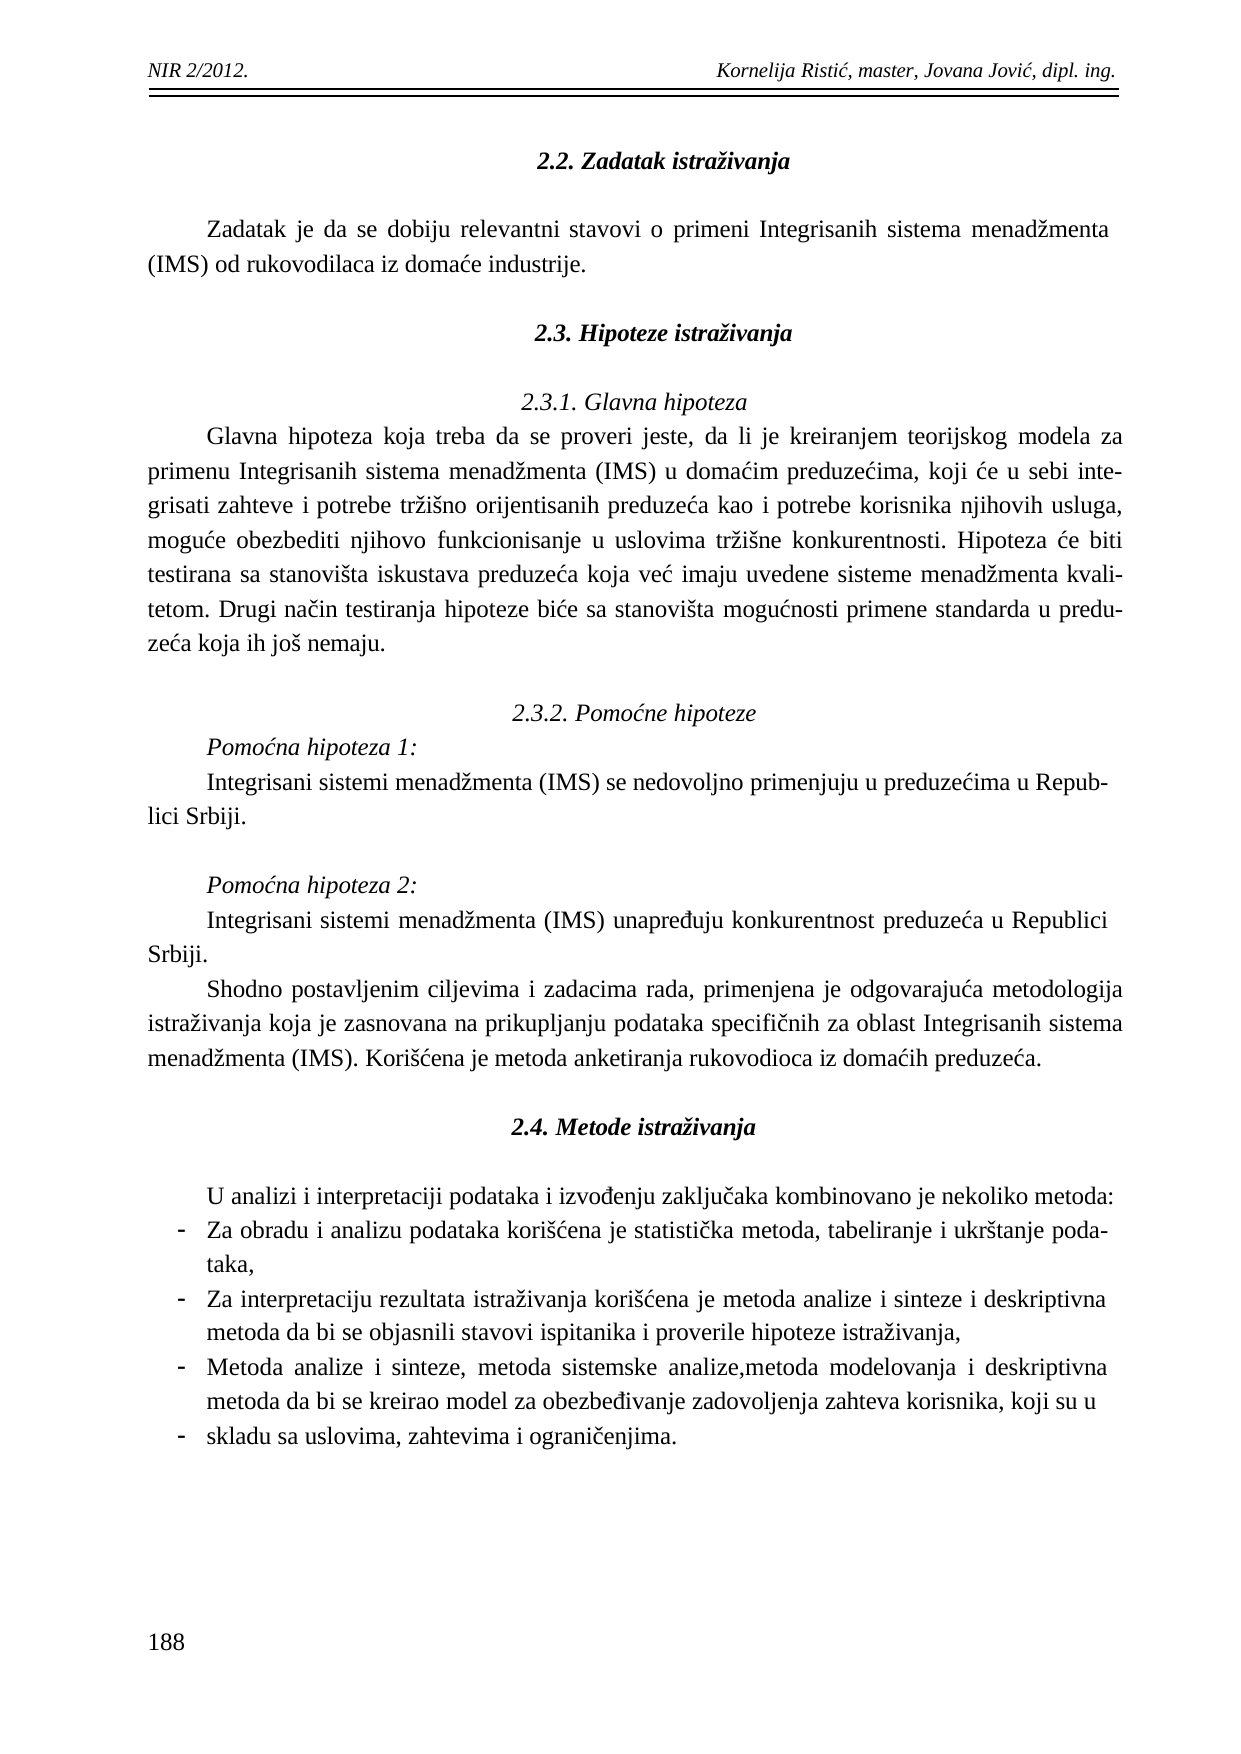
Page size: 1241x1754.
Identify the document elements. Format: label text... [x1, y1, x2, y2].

text metoda da bi se kreirao model za obezbeđivanje zadovoljenja zahteva korisnika, koji su u [206, 1386, 1134, 1415]
list Metoda analize i sinteze, metoda sistemske analize,metoda modelovanja i deskriptivna [177, 1352, 1134, 1381]
text U analizi i interpretaciji podataka i izvođenju zaključaka kombinovano je nekoliko metoda: [206, 1181, 1134, 1209]
text Shodno postavljenim ciljevima i zadacima rada, primenjena je odgovarajuća metodologija istraživanja koja je zasnovana na prikupljanju podataka specifičnih za oblast Integrisanih sistema menadžmenta (IMS). Korišćena je metoda anketiranja rukovodioca iz domaćih preduzeća. [147, 974, 1123, 1071]
subtitle Metode istraživanja [511, 1112, 1134, 1141]
text Pomoćna hipoteza 2: [206, 870, 1134, 899]
text Integrisani sistemi menadžmenta (IMS) unapređuju konkurentnost preduzeća u Republici [206, 905, 1134, 933]
text (IMS) od rukovodilaca iz domaće industrije. [147, 249, 1134, 278]
text Integrisani sistemi menadžmenta (IMS) se nedovoljno primenjuju u preduzećima u Repub- lici Srbiji. [147, 767, 1134, 830]
text Srbiji. [147, 939, 1134, 968]
text Glavna hipoteza koja treba da se proveri jeste, da li je kreiranjem teorijskog modela za primenu Integrisanih sistema menadžmenta (IMS) u domaćim preduzećima, koji će u sebi inte- grisati zahteve i potrebe tržišno orijentisanih preduzeća kao i potrebe korisnika njihovih usluga, moguće obezbediti njihovo funkcionisanje u uslovima tržišne konkurentnosti. Hipoteza će biti testirana sa stanovišta iskustava preduzeća koja već imaju uvedene sisteme menadžmenta kvali- tetom. Drugi način testiranja hipoteze biće sa stanovišta mogućnosti primene standarda u predu- zeća koja ih još nemaju. [147, 421, 1123, 657]
list Za interpretaciju rezultata istraživanja korišćena je metoda analize i sinteze i deskriptivna metoda da bi se objasnili stavovi ispitanika i proverile hipoteze istraživanja, [177, 1284, 1123, 1346]
subtitle Zadatak istraživanja [537, 146, 1134, 175]
text 188 [147, 1627, 1134, 1656]
list skladu sa uslovima, zahtevima i ograničenjima. [177, 1421, 1134, 1450]
list Pomoćne hipoteze [512, 698, 1134, 727]
text Pomoćna hipoteza 1: [206, 732, 419, 761]
list Glavna hipoteza [521, 387, 1134, 416]
text Zadatak je da se dobiju relevantni stavovi o primeni Integrisanih sistema menadžmenta [206, 214, 1134, 243]
subtitle Hipoteze istraživanja [534, 318, 1134, 347]
list Za obradu i analizu podataka korišćena je statistička metoda, tabeliranje i ukrštanje poda- taka, [177, 1215, 1123, 1278]
